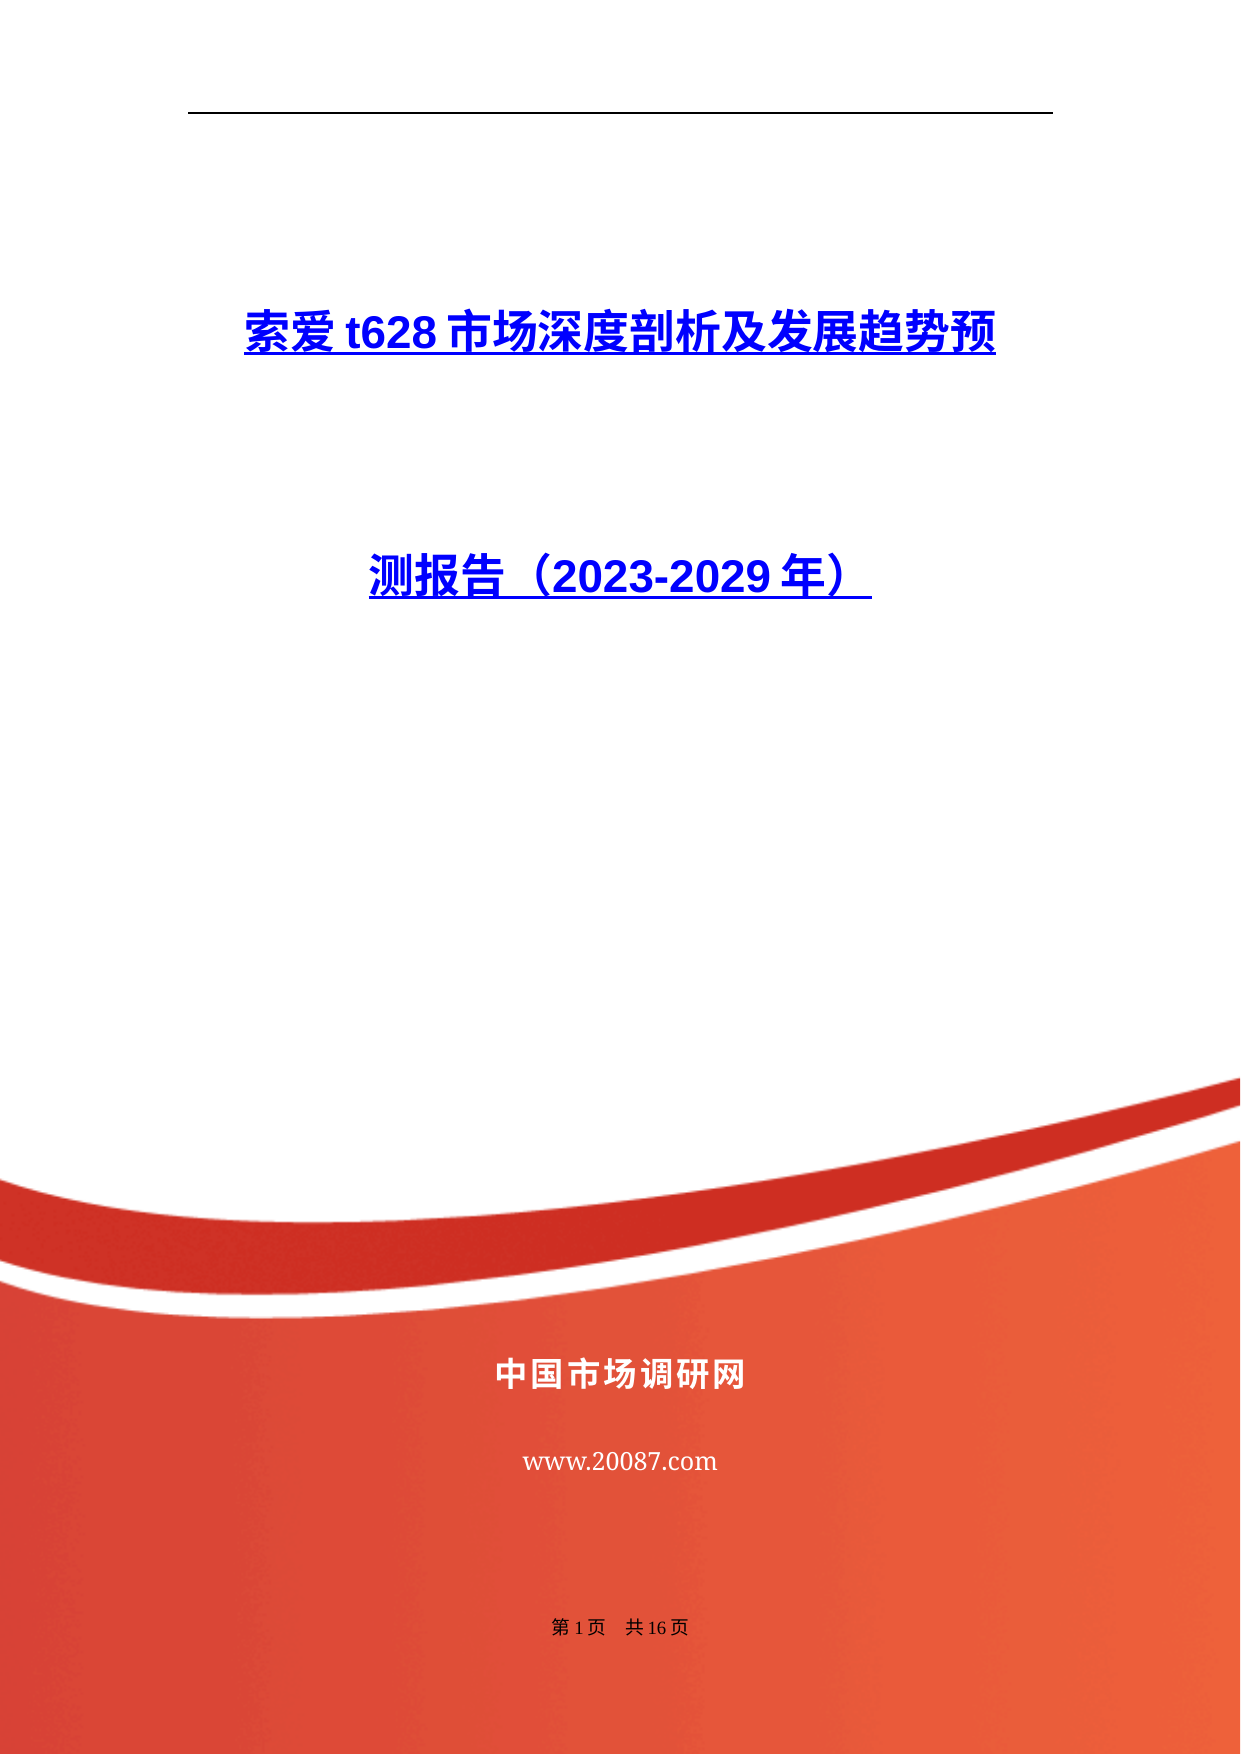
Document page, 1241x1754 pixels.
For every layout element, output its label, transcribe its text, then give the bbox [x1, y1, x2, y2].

picture [0, 1006, 1241, 1754]
subtitle 中国市场调研网 [187, 1339, 1053, 1404]
table_header 索爱t628市场深度剖析及发展趋势预测报告（2023-2029年） [188, 207, 1053, 773]
text www.20087.com [187, 1428, 1053, 1493]
